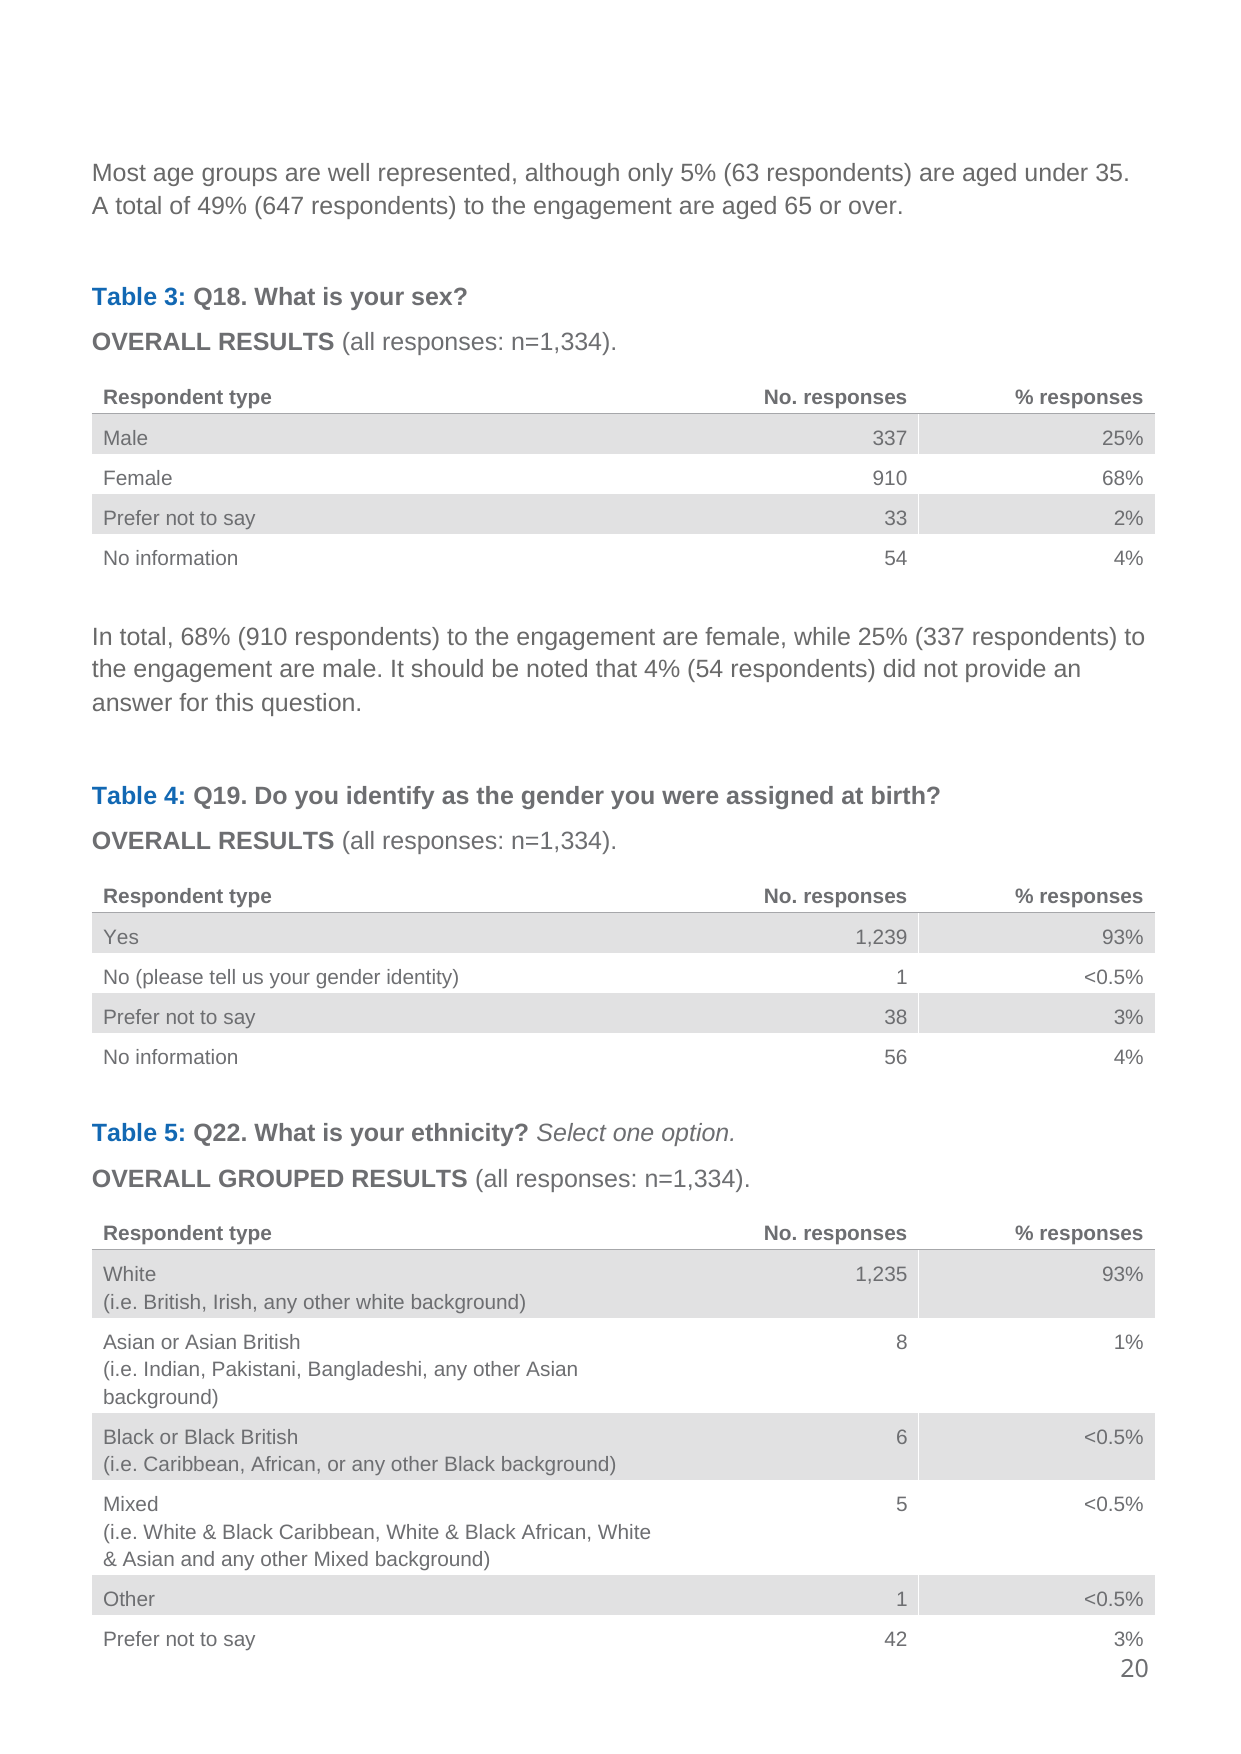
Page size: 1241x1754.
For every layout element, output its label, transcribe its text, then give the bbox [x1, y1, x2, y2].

table_cell Prefer not to say [92, 1615, 666, 1651]
table_cell 6 [666, 1413, 918, 1480]
table_cell 54 [666, 534, 918, 574]
table_cell 68% [919, 454, 1155, 494]
table_cell 337 [666, 414, 918, 454]
table_cell Male [92, 414, 666, 454]
text Table 3: Q18. What is your sex? [92, 282, 1060, 311]
table_cell No information [92, 534, 666, 574]
table_cell 4% [919, 534, 1155, 574]
table_cell 3% [919, 993, 1155, 1033]
table_cell <0.5% [919, 953, 1155, 993]
table_cell <0.5% [919, 1575, 1155, 1615]
table_header Respondent type [92, 1209, 666, 1249]
table_cell 1 [666, 953, 918, 993]
table_header Respondent type [92, 373, 666, 413]
table_cell 1% [919, 1318, 1155, 1413]
table_cell Mixed (i.e. White & Black Caribbean, White & Black African, White & Asian and any other Mixed background) [92, 1480, 666, 1575]
table_cell No (please tell us your gender identity) [92, 953, 666, 993]
table_cell 93% [919, 1250, 1155, 1318]
table_cell 4% [919, 1033, 1155, 1073]
table_cell 33 [666, 494, 918, 534]
table_cell Other [92, 1575, 666, 1615]
table_cell 25% [919, 414, 1155, 454]
table_cell 1,235 [666, 1250, 918, 1318]
table_cell Prefer not to say [92, 993, 666, 1033]
table_cell 38 [666, 993, 918, 1033]
text OVERALL RESULTS (all responses: n=1,334). [92, 826, 1060, 855]
table_header Respondent type [92, 872, 666, 912]
table_header % responses [919, 373, 1155, 413]
text Most age groups are well represented, although only 5% (63 respondents) are aged under 35. A total of 49% (647 respondents) to the engagement are aged 65 or over. [92, 158, 1149, 219]
table_header No. responses [666, 872, 918, 912]
table_cell No information [92, 1033, 666, 1073]
table_cell Prefer not to say [92, 494, 666, 534]
table_cell 56 [666, 1033, 918, 1073]
text OVERALL GROUPED RESULTS (all responses: n=1,334). [92, 1164, 1140, 1192]
table_cell 2% [919, 494, 1155, 534]
table_header No. responses [666, 373, 918, 413]
table_cell 910 [666, 454, 918, 494]
table_cell Yes [92, 913, 666, 953]
table_cell Black or Black British (i.e. Caribbean, African, or any other Black background) [92, 1413, 666, 1480]
table_cell Asian or Asian British (i.e. Indian, Pakistani, Bangladeshi, any other Asian background) [92, 1318, 666, 1413]
table_cell 1 [666, 1575, 918, 1615]
table_cell <0.5% [919, 1480, 1155, 1575]
table_cell 8 [666, 1318, 918, 1413]
table_cell 93% [919, 913, 1155, 953]
table_header % responses [919, 1209, 1155, 1249]
table_cell 5 [666, 1480, 918, 1575]
table_cell 3% [919, 1615, 1155, 1651]
table_cell 1,239 [666, 913, 918, 953]
text OVERALL RESULTS (all responses: n=1,334). [92, 327, 1060, 356]
table_header % responses [919, 872, 1155, 912]
text Table 4: Q19. Do you identify as the gender you were assigned at birth? [92, 781, 1060, 809]
table_cell White (i.e. British, Irish, any other white background) [92, 1250, 666, 1318]
text Table 5: Q22. What is your ethnicity? Select one option. [92, 1118, 1140, 1147]
table_cell 42 [666, 1615, 918, 1651]
table_header No. responses [666, 1209, 918, 1249]
table_cell Female [92, 454, 666, 494]
text In total, 68% (910 respondents) to the engagement are female, while 25% (337 respondents) to the engagement are male. It should be noted that 4% (54 respondents) did not provide an answer for this question. [92, 621, 1149, 716]
table_cell <0.5% [919, 1413, 1155, 1480]
